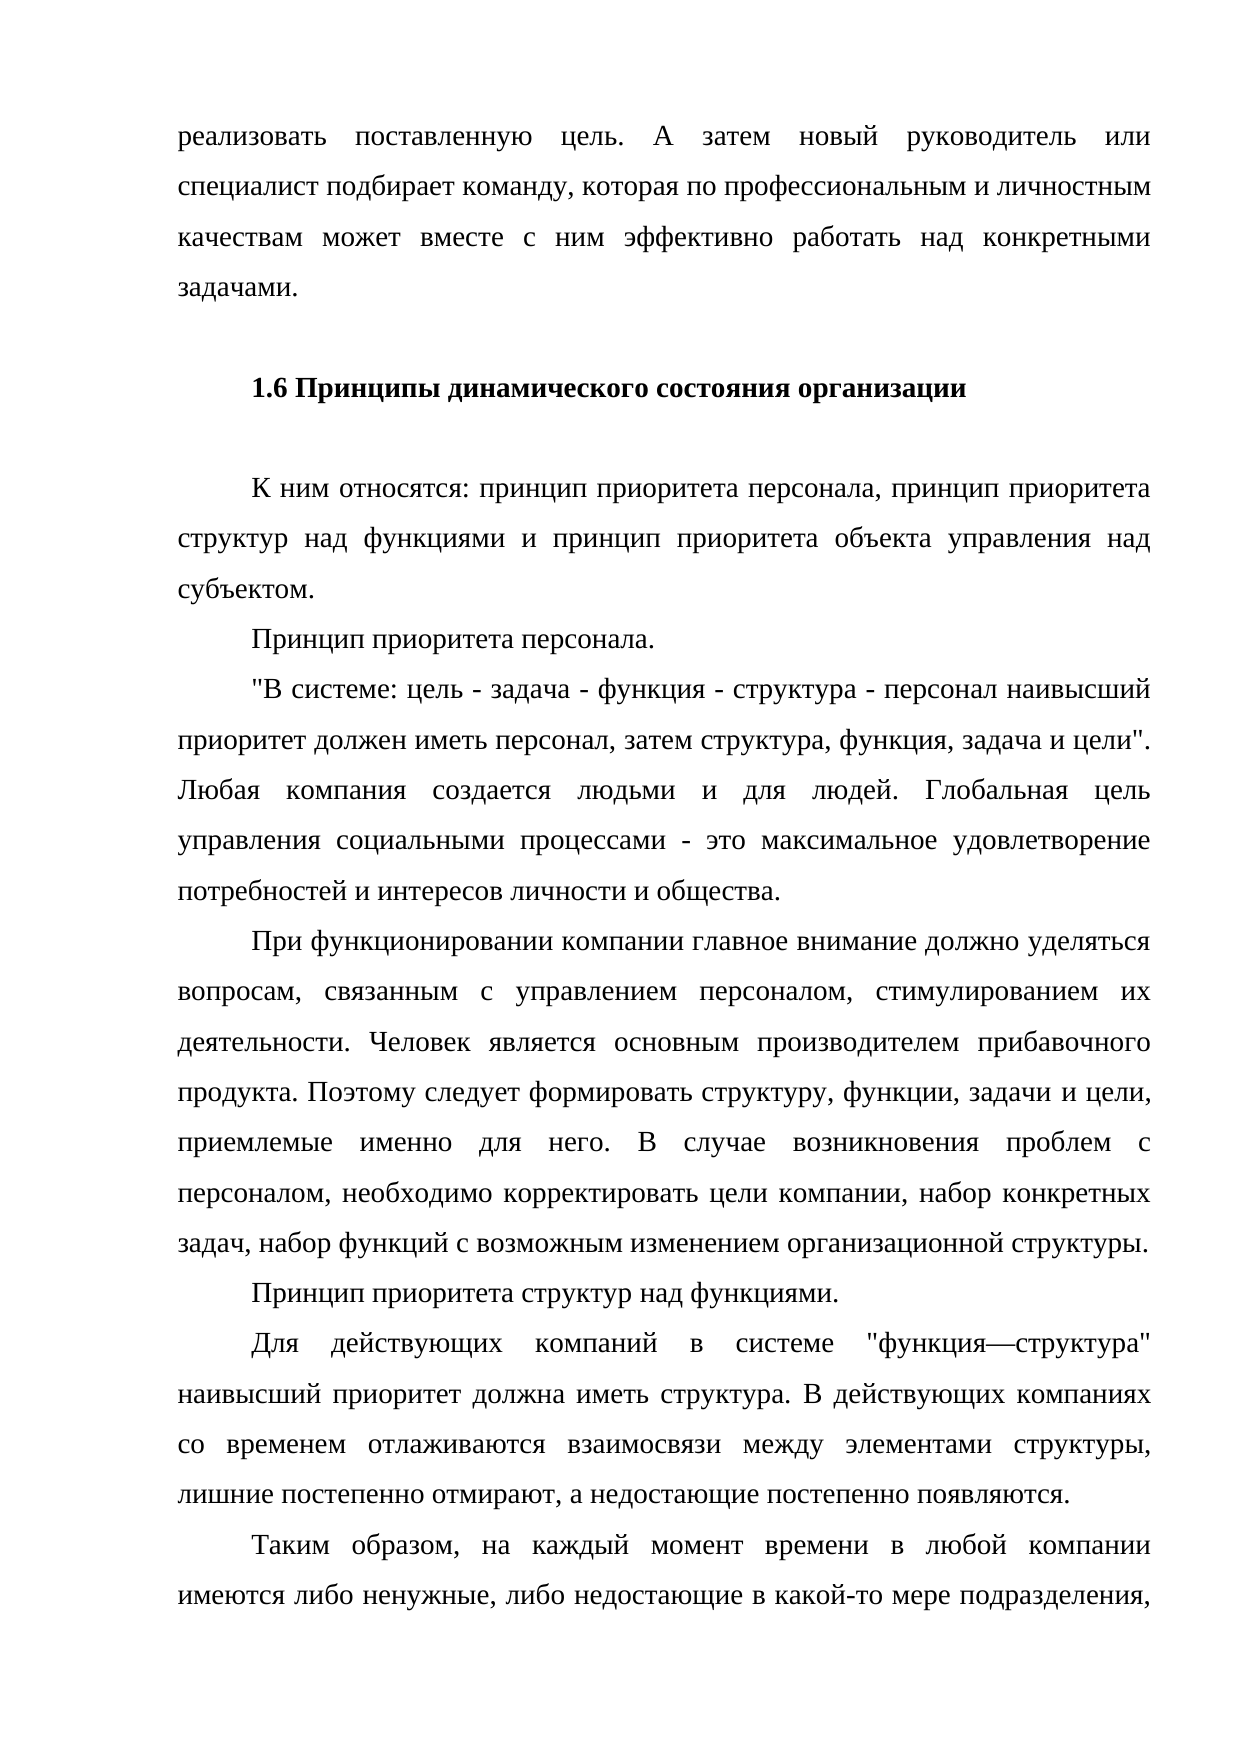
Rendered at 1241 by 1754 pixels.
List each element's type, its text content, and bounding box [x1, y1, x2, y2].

text Для действующих компаний в системе "функция—структура" наивысший приоритет должна иметь структура. В действующих компаниях со временем отлаживаются взаимосвязи между элементами структуры, лишние постепенно отмирают, а недостающие постепенно появляются. [177, 1326, 1152, 1510]
text "В системе: цель - задача - функция - структура - персонал наивысший приоритет должен иметь персонал, затем структура, функция, задача и цели". Любая компания создается людьми и для людей. Глобальная цель управления социальными процессами - это максимальное удовлетворение потребностей и интересов личности и общества. [177, 672, 1152, 906]
subtitle 1.6 Принципы динамического состояния организации [177, 370, 1152, 403]
text Принцип приоритета структур над функциями. [177, 1275, 1152, 1309]
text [177, 1527, 1152, 1611]
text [177, 118, 1152, 303]
text К ним относятся: принцип приоритета персонала, принцип приоритета структур над функциями и принцип приоритета объекта управления над субъектом. [177, 470, 1152, 604]
text Принцип приоритета персонала. [177, 621, 1152, 655]
text При функционировании компании главное внимание должно уделяться вопросам, связанным с управлением персоналом, стимулированием их деятельности. Человек является основным производителем прибавочного продукта. Поэтому следует формировать структуру, функции, задачи и цели, приемлемые именно для него. В случае возникновения проблем с персоналом, необходимо корректировать цели компании, набор конкретных задач, набор функций с возможным изменением организационной структуры. [177, 923, 1152, 1258]
